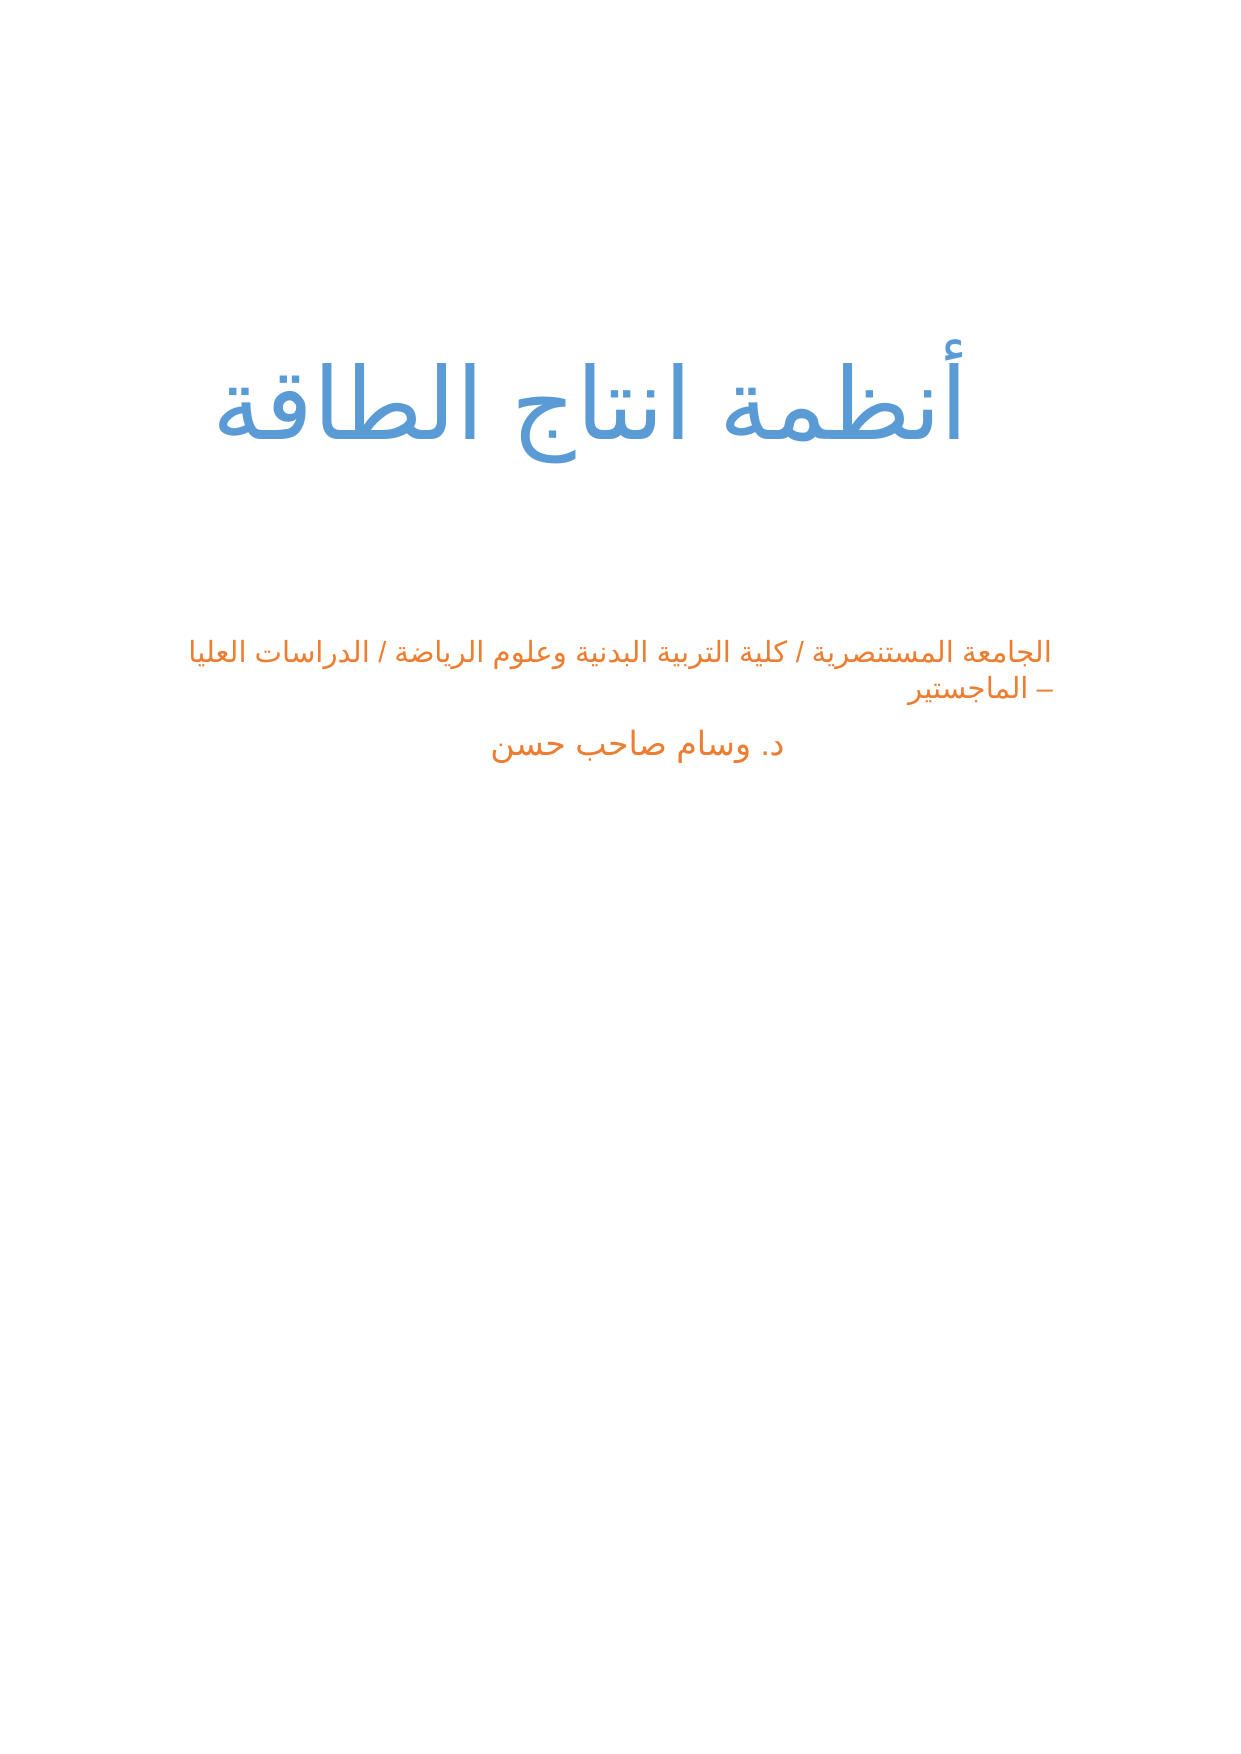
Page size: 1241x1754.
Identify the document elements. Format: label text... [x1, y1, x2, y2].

text د. وسام صاحب حسن [187, 723, 1053, 762]
text أنظمة انتاج الطاقة [187, 345, 1053, 460]
text الجامعة المستنصرية / كلية التربية البدنية وعلوم الرياضة / الدراسات العليا – الماجستير [187, 634, 1053, 704]
